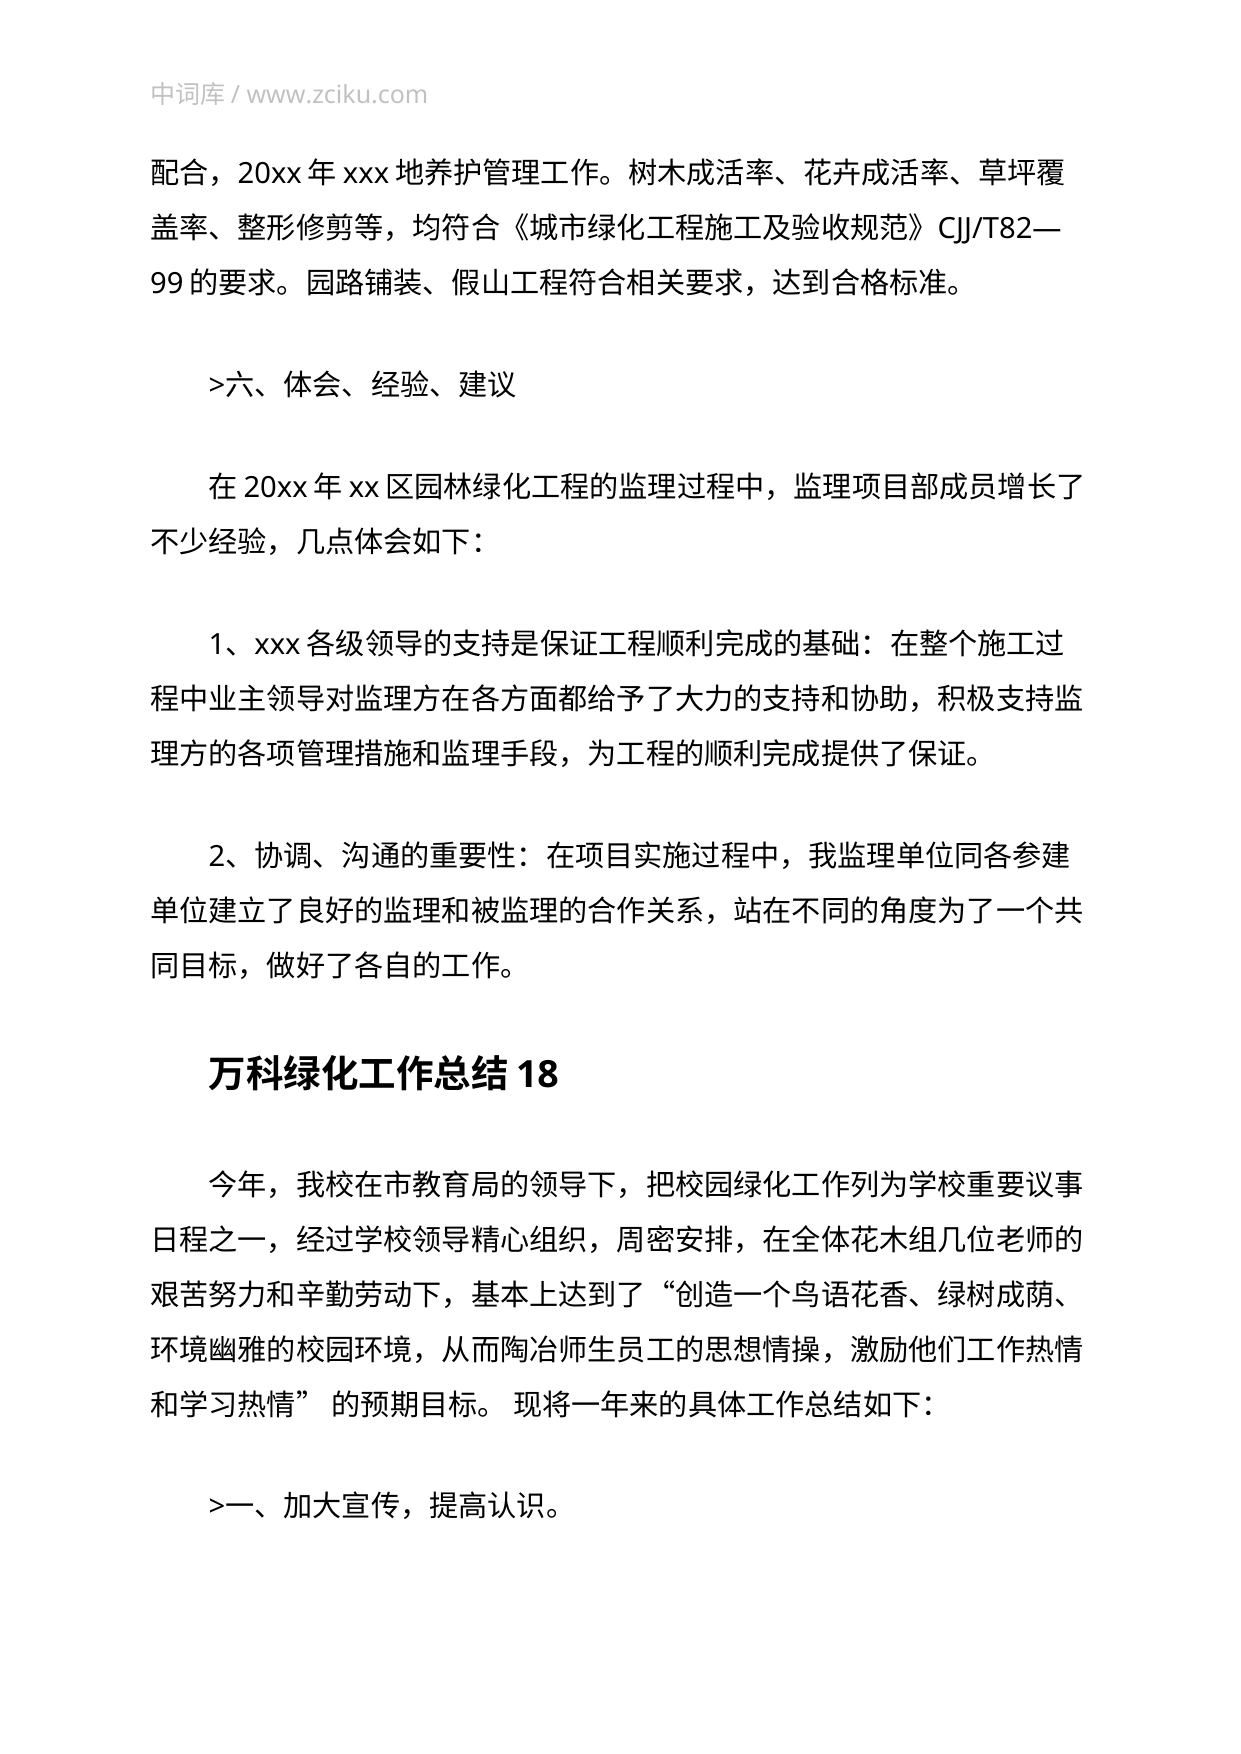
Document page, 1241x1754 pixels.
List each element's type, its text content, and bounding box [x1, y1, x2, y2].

text 万科绿化工作总结18 [150, 1044, 1090, 1098]
text 在20xx年xx区园林绿化工程的监理过程中，监理项目部成员增长了不少经验，几点体会如下： [150, 464, 1090, 561]
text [150, 150, 1090, 302]
text >六、体会、经验、建议 [150, 362, 1090, 404]
text >一、加大宣传，提高认识。 [150, 1483, 1090, 1525]
text 1、xxx各级领导的支持是保证工程顺利完成的基础：在整个施工过程中业主领导对监理方在各方面都给予了大力的支持和协助，积极支持监理方的各项管理措施和监理手段，为工程的顺利完成提供了保证。 [150, 621, 1090, 773]
text 2、协调、沟通的重要性：在项目实施过程中，我监理单位同各参建单位建立了良好的监理和被监理的合作关系，站在不同的角度为了一个共同目标，做好了各自的工作。 [150, 832, 1090, 984]
text 今年，我校在市教育局的领导下，把校园绿化工作列为学校重要议事日程之一，经过学校领导精心组织，周密安排，在全体花木组几位老师的艰苦努力和辛勤劳动下，基本上达到了“创造一个鸟语花香、绿树成荫、环境幽雅的校园环境，从而陶冶师生员工的思想情操，激励他们工作热情和学习热情” 的预期目标。 现将一年来的具体工作总结如下： [150, 1162, 1090, 1423]
